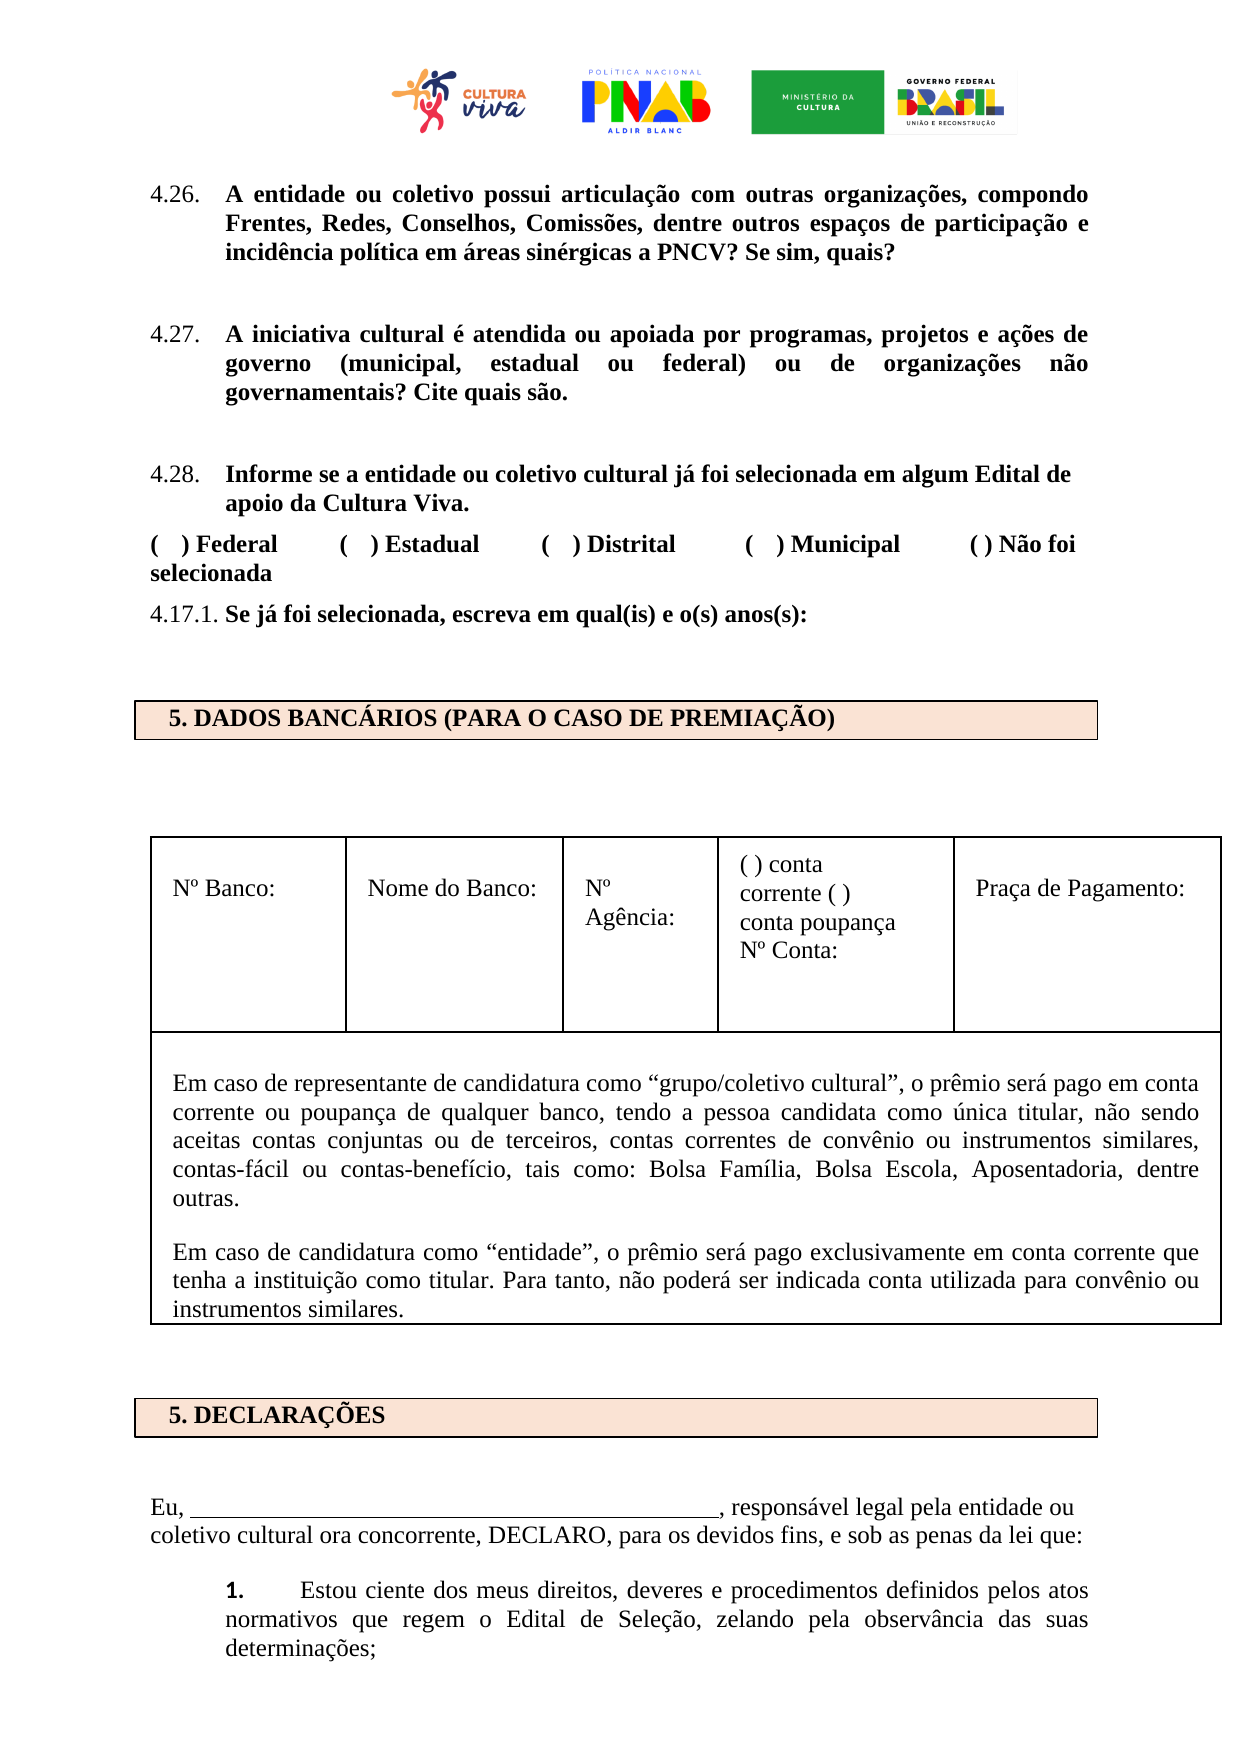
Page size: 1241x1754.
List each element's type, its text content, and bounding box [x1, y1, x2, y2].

text Eu, , responsável legal pela entidade ou coletivo cultural ora concorrente, DECLARO, para os devidos fins, e sob as penas da lei que: [150, 1492, 1087, 1549]
list Se já foi selecionada, escreva em qual(is) e o(s) anos(s): [150, 599, 1240, 628]
table_cell Em caso de representante de candidatura como “grupo/coletivo cultural”, o prêmio será pago em conta corrente ou poupança de qualquer banco, tendo a pessoa candidata como única titular, não sendo aceitas contas conjuntas ou de terceiros, contas correntes de convênio ou instrumentos similares, contas-fácil ou contas-benefício, tais como: Bolsa Família, Bolsa Escola, Aposentadoria, dentre outras. Em caso de candidatura como “entidade”, o prêmio será pago exclusivamente em conta corrente que tenha a instituição como titular. Para tanto, não poderá ser indicada conta utilizada para convênio ou instrumentos similares. [152, 1033, 1220, 1323]
table_header Nome do Banco: [347, 838, 562, 1031]
list Informe se a entidade ou coletivo cultural já foi selecionada em algum Edital de apoio da Cultura Viva. [150, 459, 1089, 517]
list Estou ciente dos meus direitos, deveres e procedimentos definidos pelos atos normativos que regem o Edital de Seleção, zelando pela observância das suas determinações; [225, 1575, 1089, 1661]
table_header Praça de Pagamento: [955, 838, 1220, 1031]
table_header Nº Agência: [564, 838, 717, 1031]
list A iniciativa cultural é atendida ou apoiada por programas, projetos e ações de governo (municipal, estadual ou federal) ou de organizações não governamentais? Cite quais são. [150, 319, 1089, 405]
picture [346, 60, 1028, 146]
list A entidade ou coletivo possui articulação com outras organizações, compondo Frentes, Redes, Conselhos, Comissões, dentre outros espaços de participação e incidência política em áreas sinérgicas a PNCV? Se sim, quais? [150, 179, 1090, 265]
text ( ) Federal ( ) Estadual ( ) Distrital ( ) Municipal ( ) Não foi selecionada [150, 529, 1087, 587]
table_header ( ) conta corrente ( ) conta poupança Nº Conta: [719, 838, 953, 1031]
table_header Nº Banco: [152, 838, 345, 1031]
